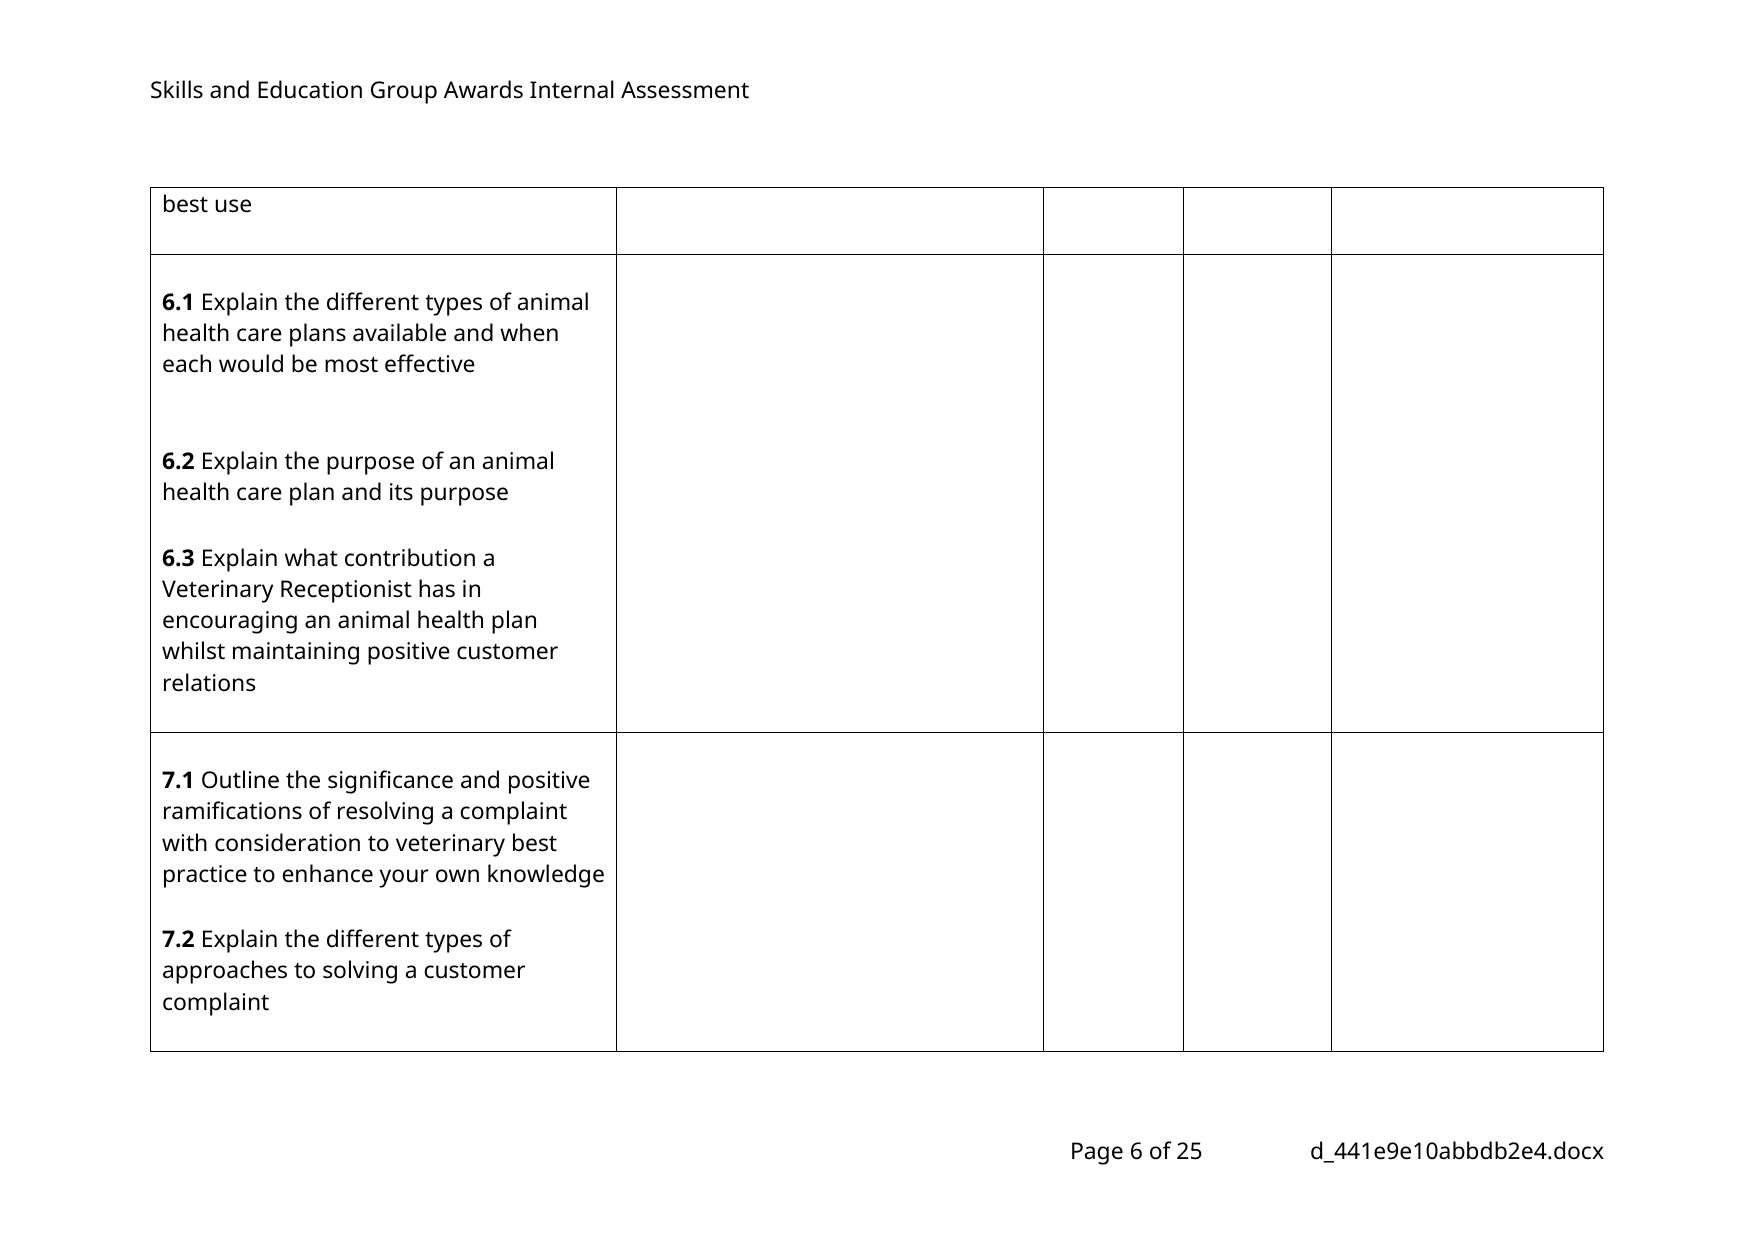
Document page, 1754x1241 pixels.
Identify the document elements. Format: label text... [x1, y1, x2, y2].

table_cell [617, 188, 1043, 253]
table_cell [1184, 188, 1331, 253]
table_cell [1044, 255, 1183, 732]
table_cell [1044, 188, 1183, 253]
table_cell [1332, 188, 1603, 253]
table_cell [1044, 733, 1183, 1051]
table_cell [1332, 255, 1603, 732]
table_cell [1184, 255, 1331, 732]
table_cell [151, 188, 616, 253]
table_cell [1184, 733, 1331, 1051]
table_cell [151, 733, 616, 1051]
table_cell [617, 255, 1043, 732]
table_cell 6.1 Explain the different types of animal health care plans available and when each would be most effective 6.2 Explain the purpose of an animal health care plan and its purpose 6.3 Explain what contribution a Veterinary Receptionist has in encouraging an animal health plan whilst maintaining positive customer relations [151, 255, 616, 732]
table_cell [1332, 733, 1603, 1051]
table_cell [617, 733, 1043, 1051]
